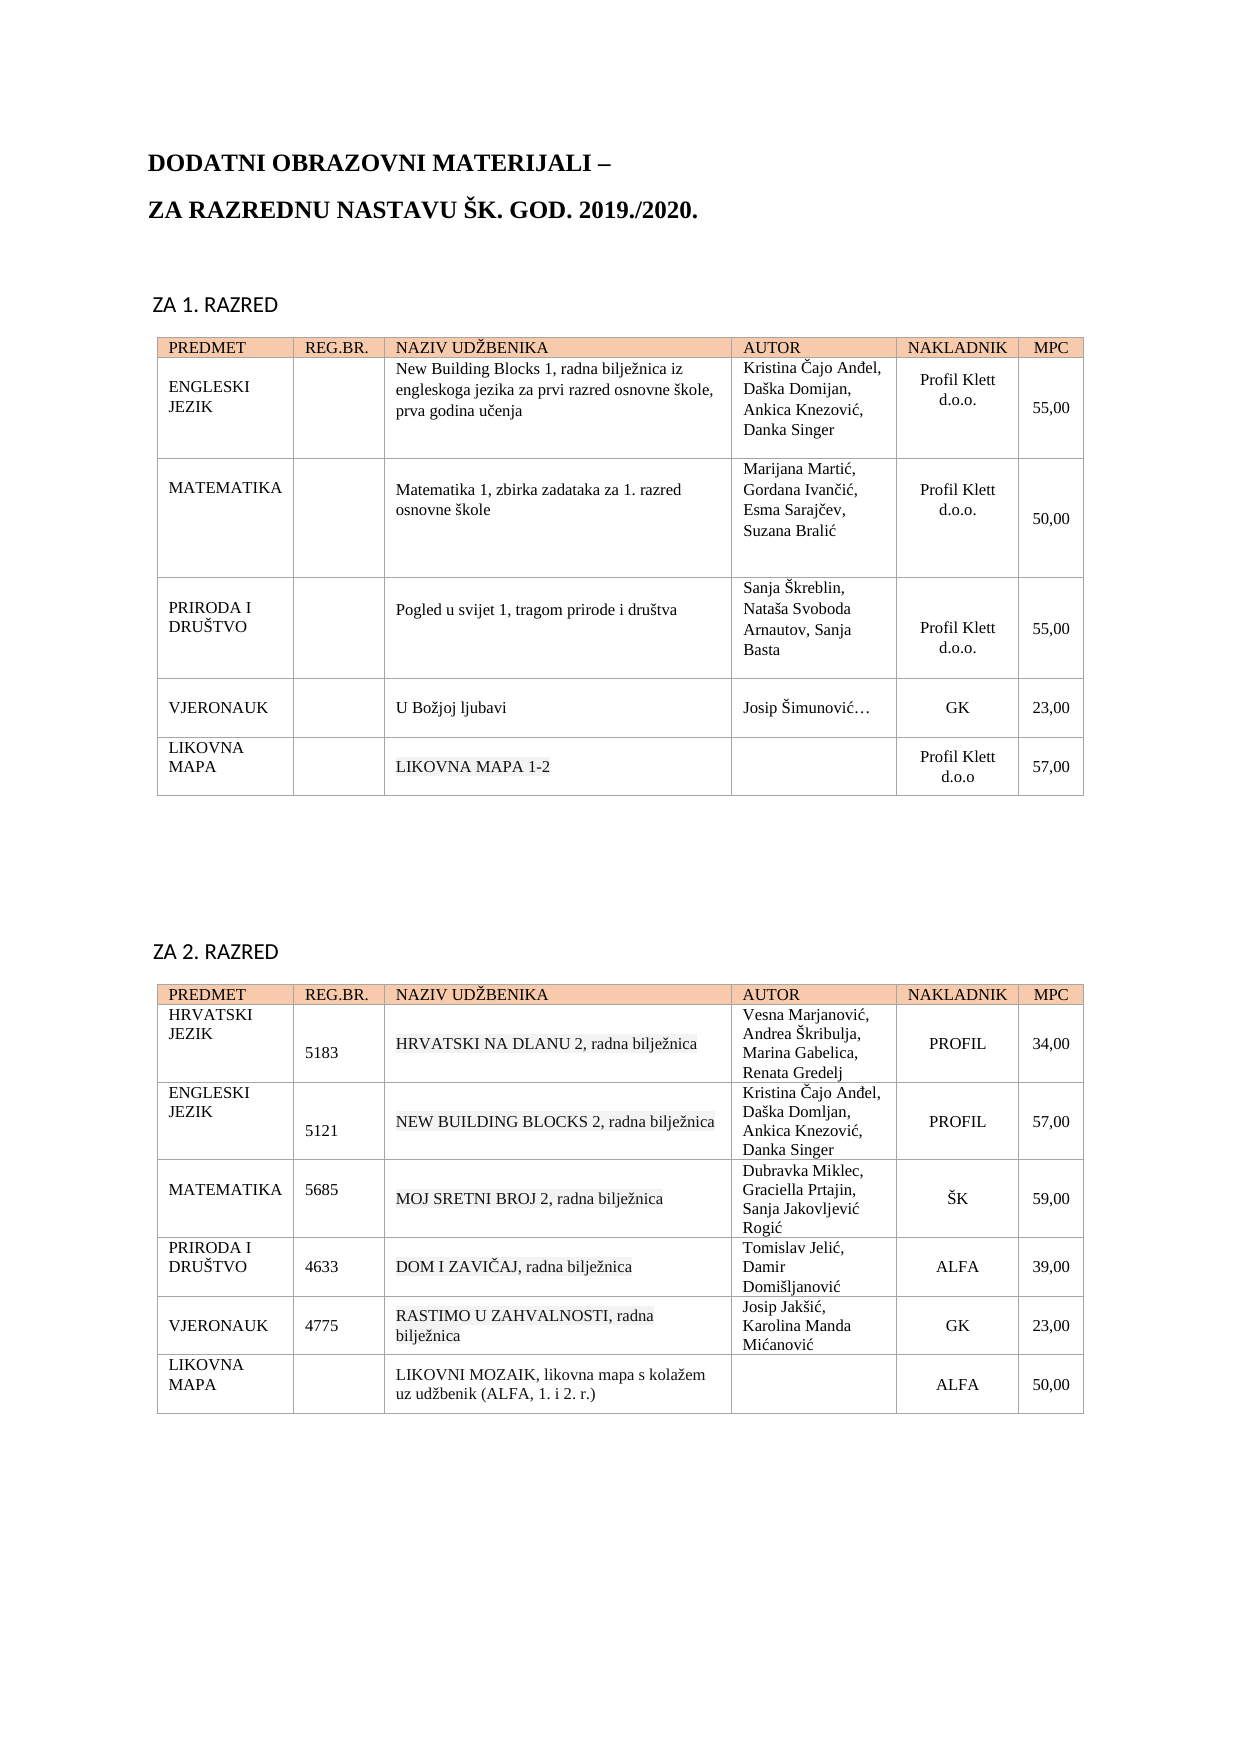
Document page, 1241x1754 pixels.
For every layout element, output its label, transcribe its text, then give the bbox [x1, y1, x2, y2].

table_cell ENGLESKI JEZIK [158, 1083, 293, 1159]
table_cell Sanja Škreblin, Nataša Svoboda Arnautov, Sanja Basta [732, 578, 896, 678]
table_cell 57,00 [1019, 738, 1083, 795]
table_cell Profil Klett d.o.o. [897, 578, 1018, 678]
table_cell 50,00 [1019, 459, 1083, 577]
table_cell [294, 358, 384, 458]
table_cell 59,00 [1019, 1160, 1083, 1237]
table_cell LIKOVNA MAPA [158, 738, 293, 795]
table_header MPC [1019, 985, 1083, 1004]
table_cell PROFIL [897, 1005, 1018, 1082]
table_cell 4633 [294, 1238, 384, 1296]
table_cell MOJ SRETNI BROJ 2, radna bilježnica [385, 1160, 731, 1237]
table_header NAZIV UDŽBENIKA [385, 985, 731, 1004]
table_cell 23,00 [1019, 1297, 1083, 1354]
table_cell Profil Klett d.o.o. [897, 459, 1018, 577]
table_cell LIKOVNA MAPA [158, 1355, 293, 1413]
table_cell 23,00 [1019, 679, 1083, 737]
table_cell PRIRODA I DRUŠTVO [158, 578, 293, 678]
table_cell 55,00 [1019, 578, 1083, 678]
table_cell 5183 [294, 1005, 384, 1082]
table_cell Profil Klett d.o.o [897, 738, 1018, 795]
table_cell New Building Blocks 1, radna bilježnica iz engleskoga jezika za prvi razred osnovne škole, prva godina učenja [385, 358, 731, 458]
table_cell ALFA [897, 1238, 1018, 1296]
table_header REG.BR. [294, 338, 384, 357]
table_header AUTOR [732, 985, 896, 1004]
table_header NAKLADNIK [897, 985, 1018, 1004]
table_cell RASTIMO U ZAHVALNOSTI, radna bilježnica [385, 1297, 731, 1354]
table_cell 34,00 [1019, 1005, 1083, 1082]
table_cell 57,00 [1019, 1083, 1083, 1159]
table_cell ENGLESKI JEZIK [158, 358, 293, 458]
table_header PREDMET [158, 338, 293, 357]
text ZA RAZREDNU NASTAVU ŠK. GOD. 2019./2020. [148, 195, 1093, 224]
table_cell 4775 [294, 1297, 384, 1354]
table_cell Josip Šimunović… [732, 679, 896, 737]
table_header PREDMET [158, 985, 293, 1004]
table_cell [294, 459, 384, 577]
text ZA 1. RAZRED [148, 290, 1093, 318]
table_header MPC [1019, 338, 1083, 357]
table_cell 5685 [294, 1160, 384, 1237]
table_cell LIKOVNI MOZAIK, likovna mapa s kolažem uz udžbenik (ALFA, 1. i 2. r.) [385, 1355, 731, 1413]
table_cell Tomislav Jelić, Damir Domišljanović [732, 1238, 896, 1296]
table_cell [294, 679, 384, 737]
table_header NAZIV UDŽBENIKA [385, 338, 731, 357]
text DODATNI OBRAZOVNI MATERIJALI – [148, 148, 1093, 176]
table_cell MATEMATIKA [158, 1160, 293, 1237]
table_cell PROFIL [897, 1083, 1018, 1159]
table_header REG.BR. [294, 985, 384, 1004]
table_cell GK [897, 1297, 1018, 1354]
table_cell VJERONAUK [158, 679, 293, 737]
table_cell Josip Jakšić, Karolina Manda Mićanović [732, 1297, 896, 1354]
table_cell Profil Klett d.o.o. [897, 358, 1018, 458]
table_cell 55,00 [1019, 358, 1083, 458]
table_header NAKLADNIK [897, 338, 1018, 357]
table_cell NEW BUILDING BLOCKS 2, radna bilježnica [385, 1083, 731, 1159]
table_cell Kristina Čajo Anđel, Daška Domijan, Ankica Knezović, Danka Singer [732, 358, 896, 458]
table_cell Vesna Marjanović, Andrea Škribulja, Marina Gabelica, Renata Gredelj [732, 1005, 896, 1082]
text ZA 2. RAZRED [148, 937, 1093, 965]
table_cell VJERONAUK [158, 1297, 293, 1354]
table_cell LIKOVNA MAPA 1-2 [385, 738, 731, 795]
table_cell Kristina Čajo Anđel, Daška Domljan, Ankica Knezović, Danka Singer [732, 1083, 896, 1159]
table_cell Marijana Martić, Gordana Ivančić, Esma Sarajčev, Suzana Bralić [732, 459, 896, 577]
table_cell MATEMATIKA [158, 459, 293, 577]
table_cell U Božjoj ljubavi [385, 679, 731, 737]
table_cell ŠK [897, 1160, 1018, 1237]
table_header AUTOR [732, 338, 896, 357]
table_cell [732, 1355, 896, 1413]
table_cell DOM I ZAVIČAJ, radna bilježnica [385, 1238, 731, 1296]
table_cell Dubravka Miklec, Graciella Prtajin, Sanja Jakovljević Rogić [732, 1160, 896, 1237]
table_cell HRVATSKI JEZIK [158, 1005, 293, 1082]
table_cell 50,00 [1019, 1355, 1083, 1413]
table_cell Pogled u svijet 1, tragom prirode i društva [385, 578, 731, 678]
table_cell HRVATSKI NA DLANU 2, radna bilježnica [385, 1005, 731, 1082]
table_cell GK [897, 679, 1018, 737]
table_cell [732, 738, 896, 795]
table_cell PRIRODA I DRUŠTVO [158, 1238, 293, 1296]
table_cell Matematika 1, zbirka zadataka za 1. razred osnovne škole [385, 459, 731, 577]
table_cell [294, 1355, 384, 1413]
table_cell [294, 738, 384, 795]
table_cell 5121 [294, 1083, 384, 1159]
table_cell ALFA [897, 1355, 1018, 1413]
table_cell [294, 578, 384, 678]
table_cell 39,00 [1019, 1238, 1083, 1296]
